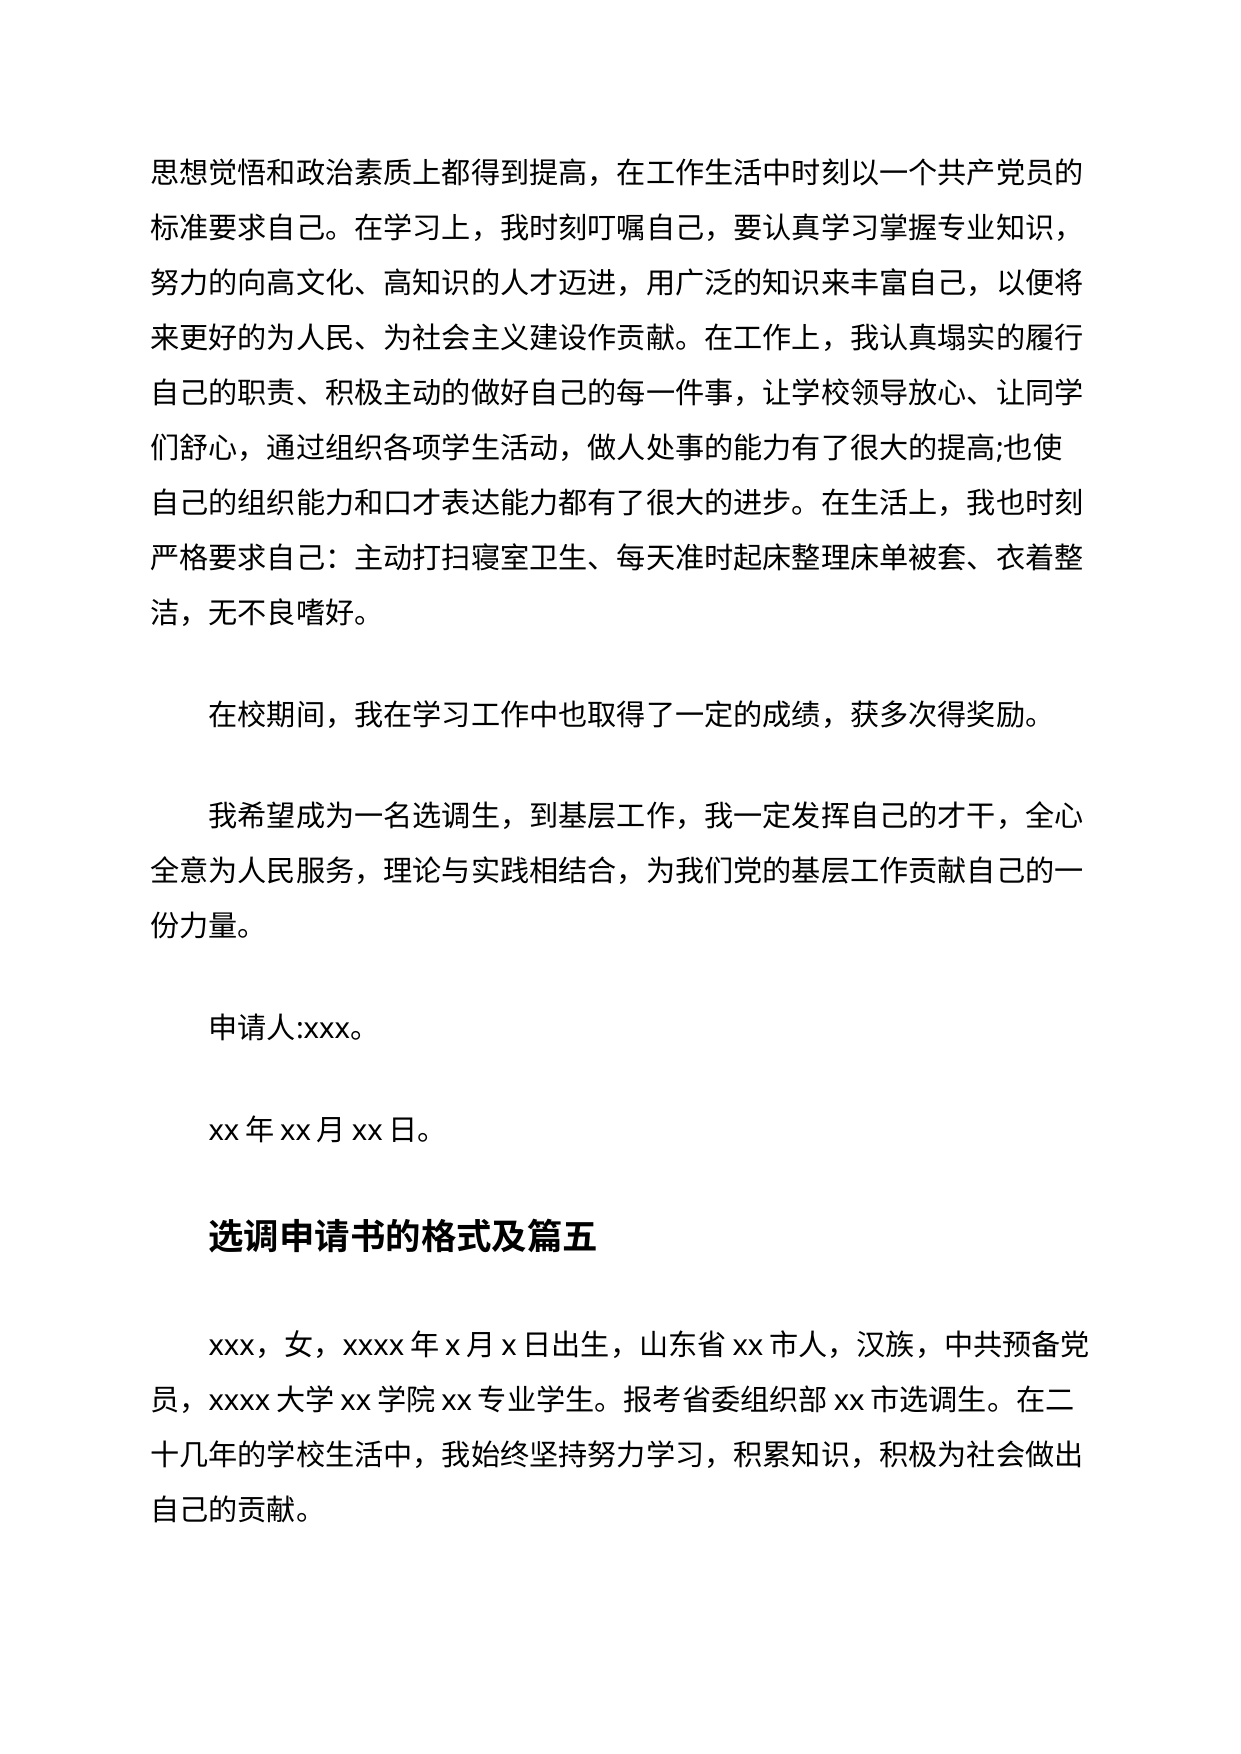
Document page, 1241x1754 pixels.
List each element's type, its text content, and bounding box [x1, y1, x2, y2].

text 选调申请书的格式及篇五 [150, 1208, 1090, 1259]
text xx年xx月xx日。 [150, 1106, 1090, 1149]
text 我希望成为一名选调生，到基层工作，我一定发挥自己的才干，全心全意为人民服务，理论与实践相结合，为我们党的基层工作贡献自己的一份力量。 [150, 793, 1090, 945]
text 在校期间，我在学习工作中也取得了一定的成绩，获多次得奖励。 [150, 691, 1090, 733]
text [150, 150, 1090, 632]
text xxx，女，xxxx年x月x日出生，山东省xx市人，汉族，中共预备党员，xxxx大学xx学院xx专业学生。报考省委组织部xx市选调生。在二十几年的学校生活中，我始终坚持努力学习，积累知识，积极为社会做出自己的贡献。 [150, 1322, 1090, 1529]
text 申请人:xxx。 [150, 1004, 1090, 1047]
